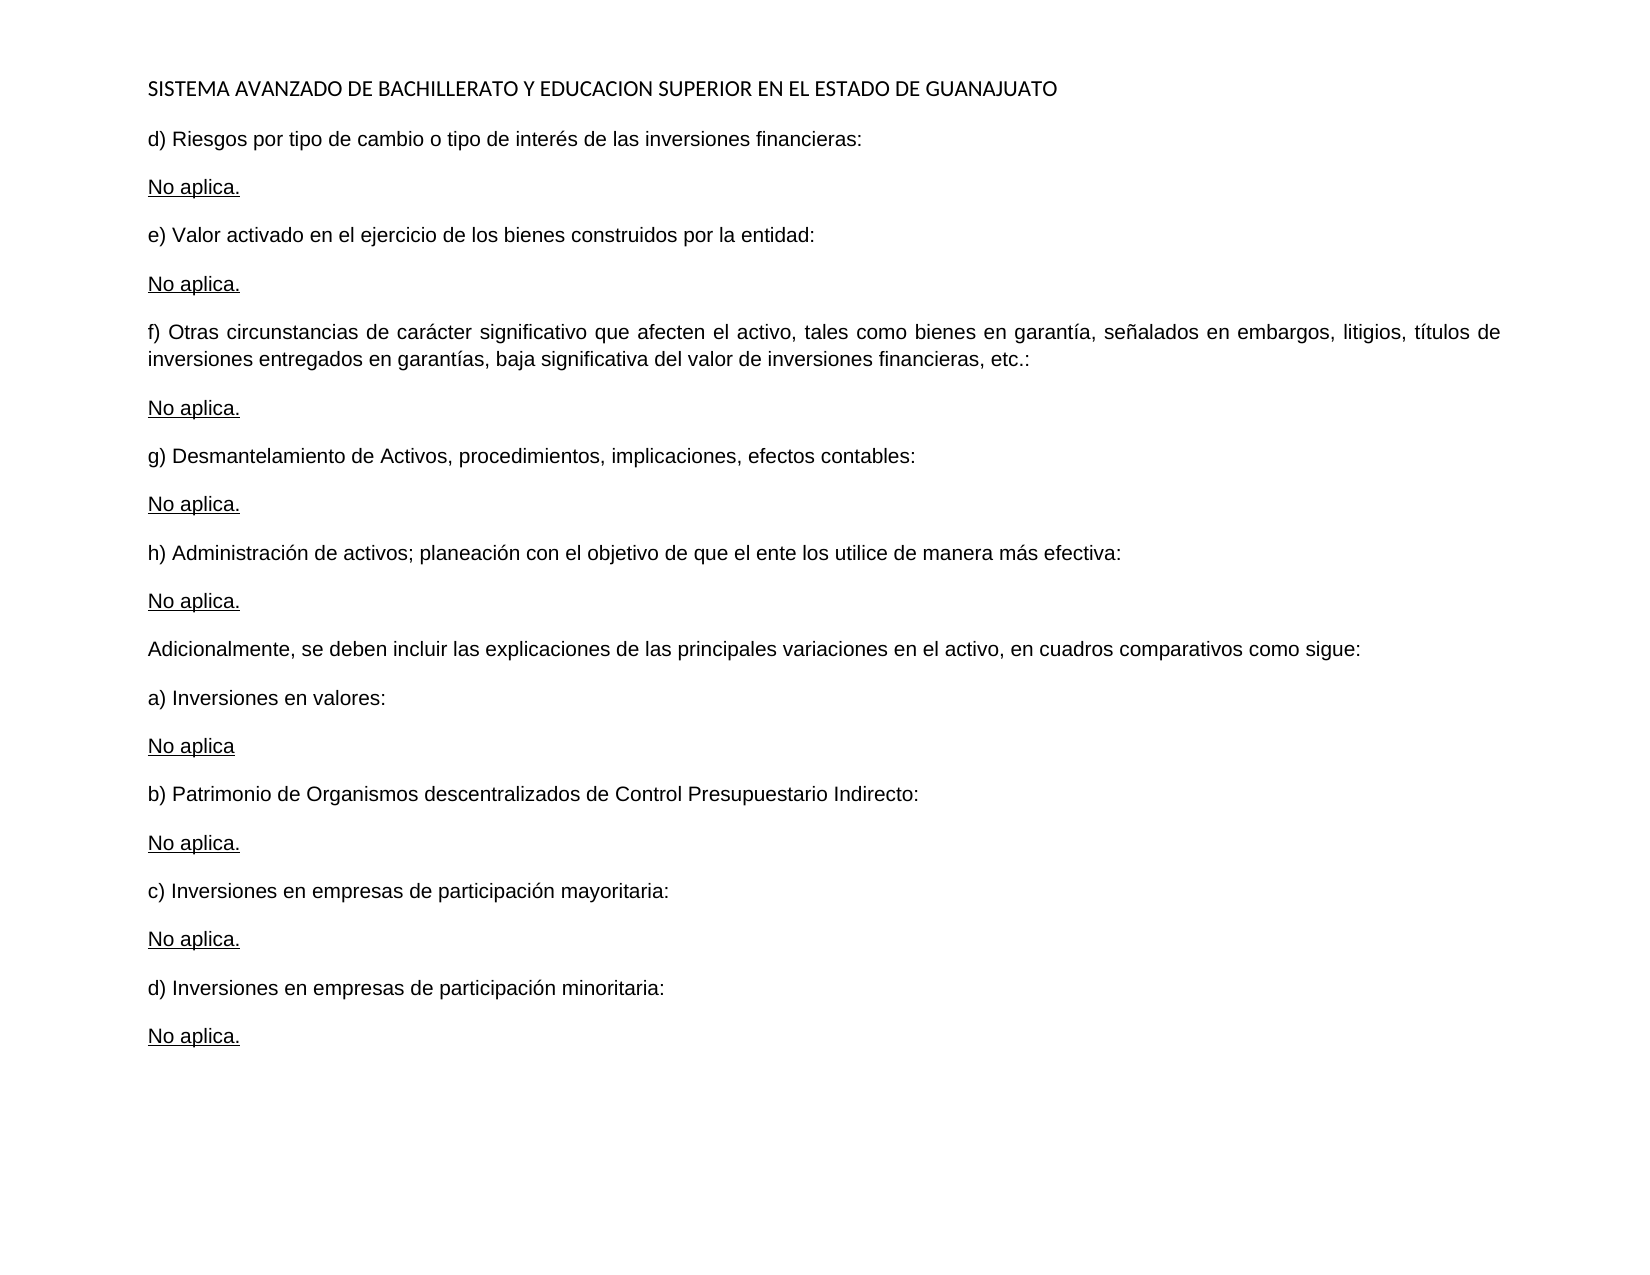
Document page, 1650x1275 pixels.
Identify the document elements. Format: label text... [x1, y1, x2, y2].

text d) Inversiones en empresas de participación minoritaria: [148, 976, 1502, 999]
text No aplica. [148, 492, 1502, 516]
text h) Administración de activos; planeación con el objetivo de que el ente los utilice de manera más efectiva: [148, 541, 1502, 564]
text No aplica. [148, 271, 1502, 295]
text Adicionalmente, se deben incluir las explicaciones de las principales variaciones en el activo, en cuadros comparativos como sigue: [148, 637, 1502, 661]
text d) Riesgos por tipo de cambio o tipo de interés de las inversiones financieras: [148, 126, 1502, 150]
text g) Desmantelamiento de Activos, procedimientos, implicaciones, efectos contables: [148, 444, 1502, 468]
text No aplica. [148, 396, 1502, 419]
text c) Inversiones en empresas de participación mayoritaria: [148, 879, 1502, 903]
text No aplica [148, 734, 1502, 758]
text f) Otras circunstancias de carácter significativo que afecten el activo, tales como bienes en garantía, señalados en embargos, litigios, títulos de inversiones entregados en garantías, baja significativa del valor de inversiones financieras, etc.: [148, 320, 1502, 371]
text No aplica. [148, 927, 1502, 951]
text No aplica. [148, 831, 1502, 854]
text e) Valor activado en el ejercicio de los bienes construidos por la entidad: [148, 223, 1502, 247]
text b) Patrimonio de Organismos descentralizados de Control Presupuestario Indirecto: [148, 782, 1502, 806]
text No aplica. [148, 589, 1502, 613]
text a) Inversiones en valores: [148, 686, 1502, 709]
text No aplica. [148, 1024, 1502, 1048]
text No aplica. [148, 175, 1502, 199]
